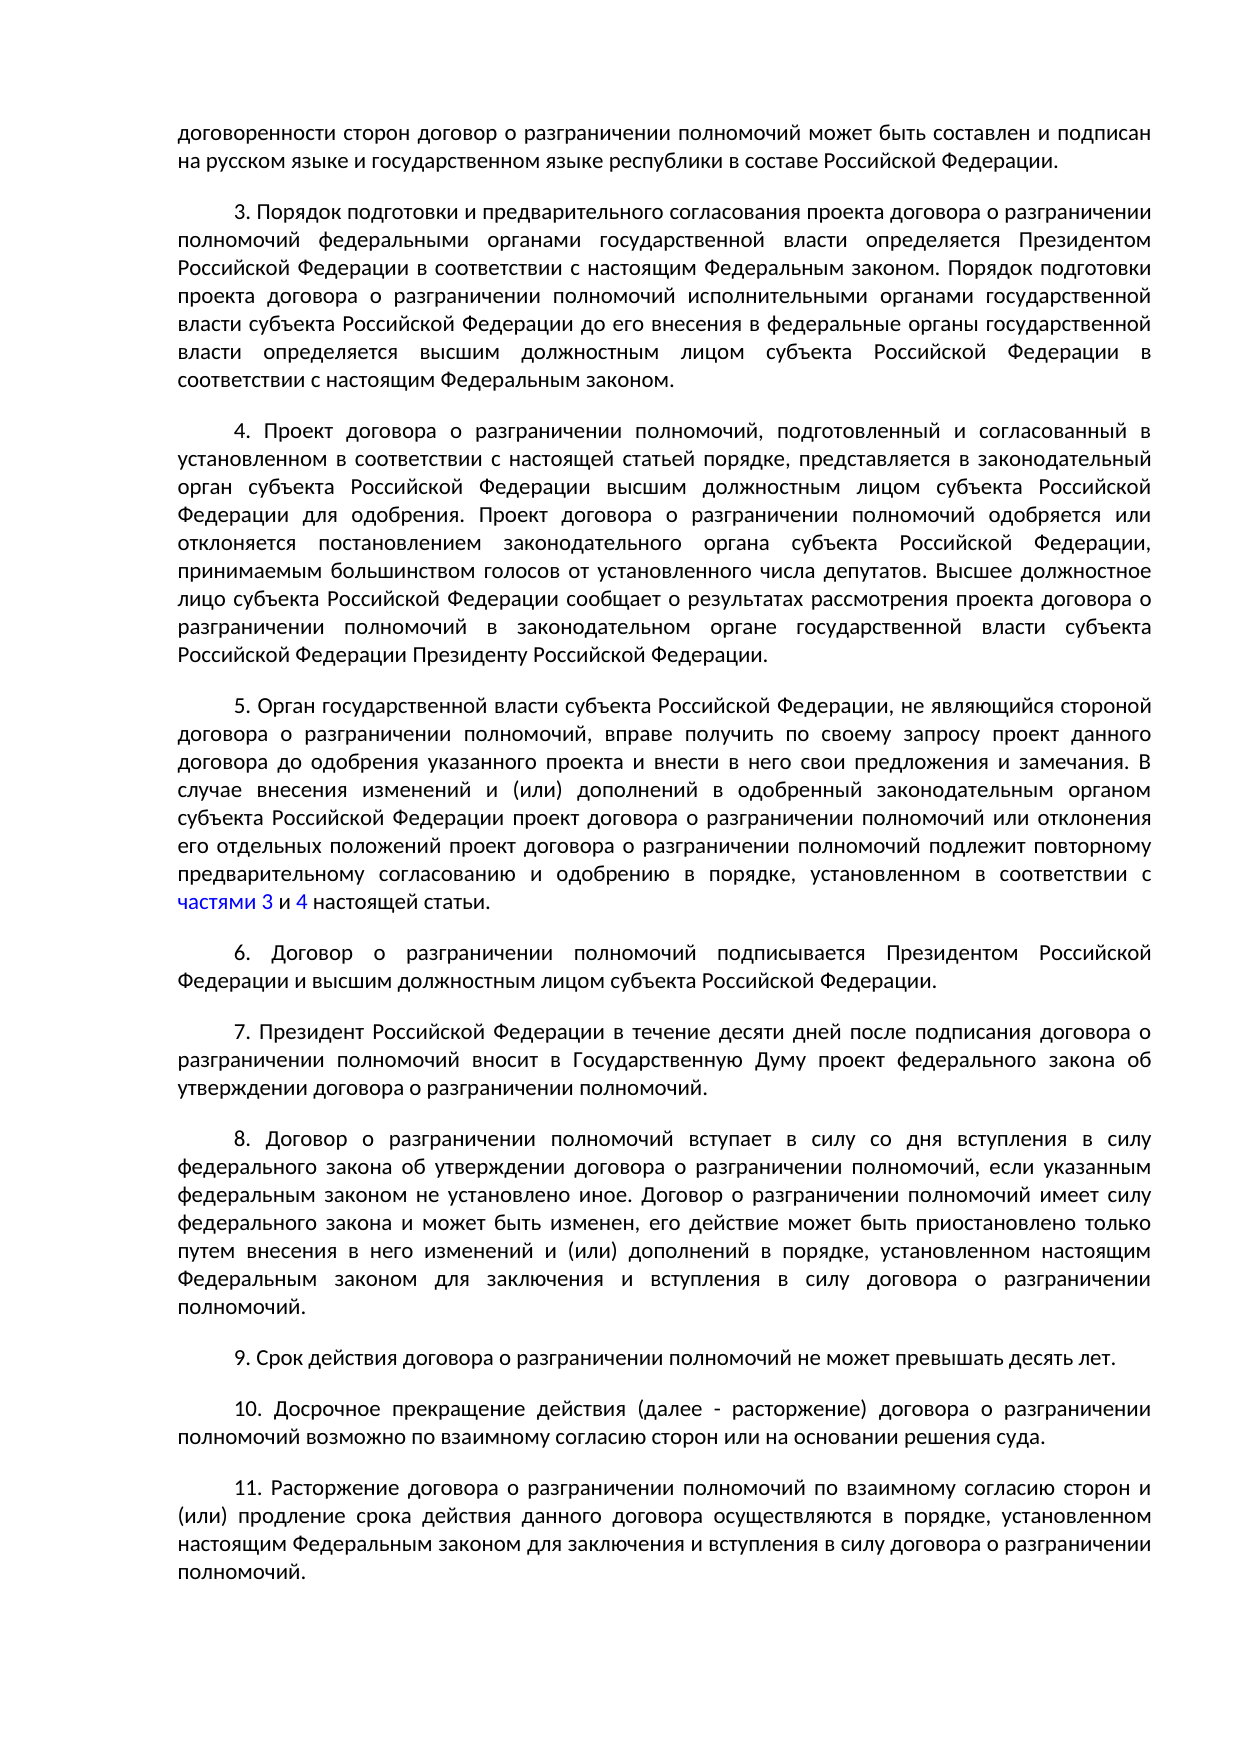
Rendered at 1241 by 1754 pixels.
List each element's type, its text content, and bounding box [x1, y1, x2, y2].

text 4. Проект договора о разграничении полномочий, подготовленный и согласованный в установленном в соответствии с настоящей статьей порядке, представляется в законодательный орган субъекта Российской Федерации высшим должностным лицом субъекта Российской Федерации для одобрения. Проект договора о разграничении полномочий одобряется или отклоняется постановлением законодательного органа субъекта Российской Федерации, принимаемым большинством голосов от установленного числа депутатов. Высшее должностное лицо субъекта Российской Федерации сообщает о результатах рассмотрения проекта договора о разграничении полномочий в законодательном органе государственной власти субъекта Российской Федерации Президенту Российской Федерации. [177, 416, 1152, 668]
text 11. Расторжение договора о разграничении полномочий по взаимному согласию сторон и (или) продление срока действия данного договора осуществляются в порядке, установленном настоящим Федеральным законом для заключения и вступления в силу договора о разграничении полномочий. [177, 1473, 1152, 1585]
text 5. Орган государственной власти субъекта Российской Федерации, не являющийся стороной договора о разграничении полномочий, вправе получить по своему запросу проект данного договора до одобрения указанного проекта и внести в него свои предложения и замечания. В случае внесения изменений и (или) дополнений в одобренный законодательным органом субъекта Российской Федерации проект договора о разграничении полномочий или отклонения его отдельных положений проект договора о разграничении полномочий подлежит повторному предварительному согласованию и одобрению в порядке, установленном в соответствии с частями 3 и 4 настоящей статьи. [177, 691, 1152, 915]
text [177, 118, 1152, 174]
text 6. Договор о разграничении полномочий подписывается Президентом Российской Федерации и высшим должностным лицом субъекта Российской Федерации. [177, 938, 1152, 994]
text 7. Президент Российской Федерации в течение десяти дней после подписания договора о разграничении полномочий вносит в Государственную Думу проект федерального закона об утверждении договора о разграничении полномочий. [177, 1017, 1152, 1101]
text 8. Договор о разграничении полномочий вступает в силу со дня вступления в силу федерального закона об утверждении договора о разграничении полномочий, если указанным федеральным законом не установлено иное. Договор о разграничении полномочий имеет силу федерального закона и может быть изменен, его действие может быть приостановлено только путем внесения в него изменений и (или) дополнений в порядке, установленном настоящим Федеральным законом для заключения и вступления в силу договора о разграничении полномочий. [177, 1124, 1152, 1320]
text 10. Досрочное прекращение действия (далее - расторжение) договора о разграничении полномочий возможно по взаимному согласию сторон или на основании решения суда. [177, 1394, 1152, 1450]
text 9. Срок действия договора о разграничении полномочий не может превышать десять лет. [177, 1343, 1152, 1371]
text 3. Порядок подготовки и предварительного согласования проекта договора о разграничении полномочий федеральными органами государственной власти определяется Президентом Российской Федерации в соответствии с настоящим Федеральным законом. Порядок подготовки проекта договора о разграничении полномочий исполнительными органами государственной власти субъекта Российской Федерации до его внесения в федеральные органы государственной власти определяется высшим должностным лицом субъекта Российской Федерации в соответствии с настоящим Федеральным законом. [177, 197, 1152, 393]
